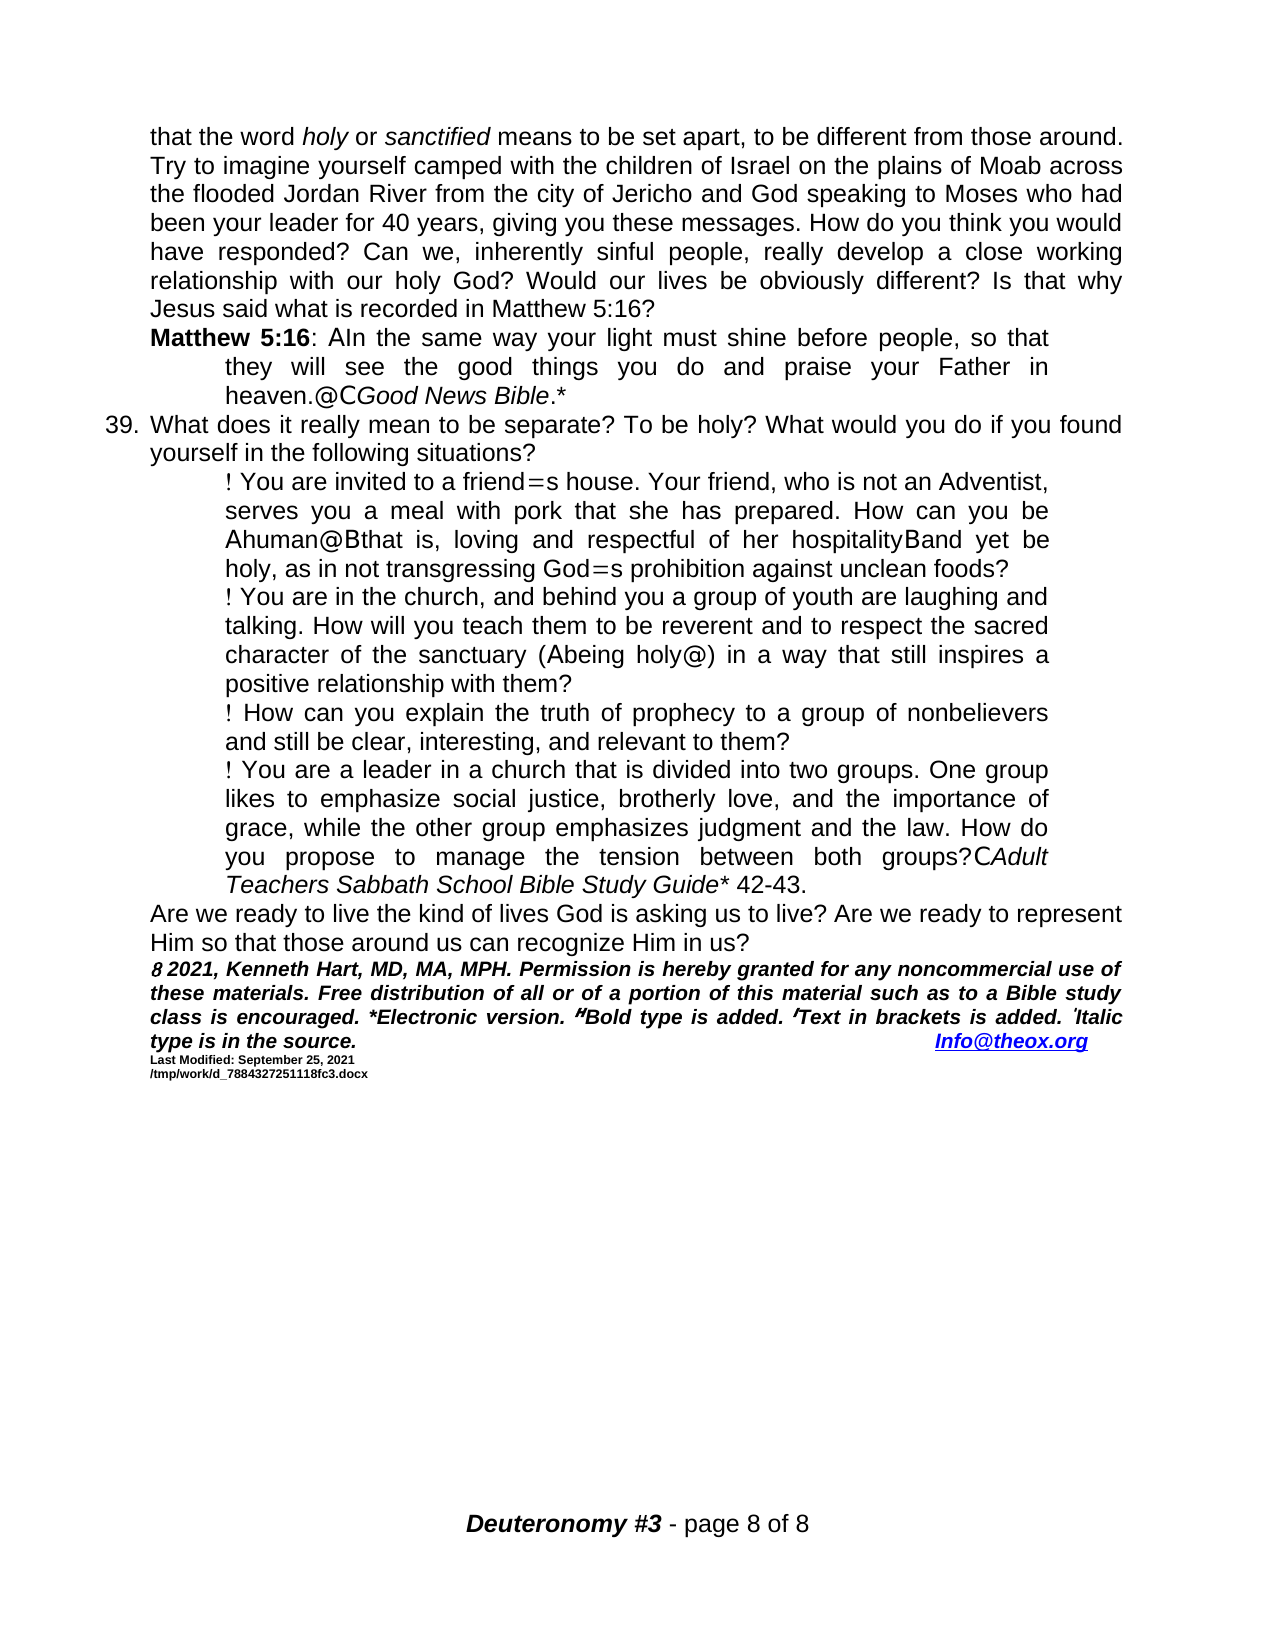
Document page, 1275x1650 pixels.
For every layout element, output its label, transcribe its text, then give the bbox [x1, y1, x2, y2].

text What does it really mean to be separate? To be holy? What would you do if you found yourself in the following situations? [105, 409, 1125, 467]
text 2021, Kenneth Hart, MD, MA, MPH. Permission is hereby granted for any noncommercial use of these materials. Free distribution of all or of a portion of this material such as to a Bible study class is encouraged. *Electronic version. Bold type is added. Text in brackets is added. Italic type is in the source. Info@theox.org [150, 957, 1125, 1053]
text C:\Users\Kenneth\Downloads\From KH with superscript in #25 - need to exclude as in PDF SS-3-Deuteronomy-2021_10_16-Fin (1).wpd [150, 1067, 1125, 1081]
text You are in the church, and behind you a group of youth are laughing and talking. How will you teach them to be reverent and to respect the sacred character of the sanctuary (being holy) in a way that still inspires a positive relationship with them? [225, 582, 1050, 698]
text You are a leader in a church that is divided into two groups. One group likes to emphasize social justice, brotherly love, and the importance of grace, while the other group emphasizes judgment and the law. How do you propose to manage the tension between both groups?Adult Teachers Sabbath School Bible Study Guide* 42-43. [225, 755, 1050, 899]
text Last Modified: September 25, 2021 [150, 1053, 1125, 1067]
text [105, 122, 1125, 323]
text How can you explain the truth of prophecy to a group of nonbelievers and still be clear, interesting, and relevant to them? [225, 698, 1050, 755]
text You are invited to a friends house. Your friend, who is not an Adventist, serves you a meal with pork that she has prepared. How can you be humanthat is, loving and respectful of her hospitalityand yet be holy, as in not transgressing Gods prohibition against unclean foods? [225, 467, 1050, 582]
text Matthew 5:16: In the same way your light must shine before people, so that they will see the good things you do and praise your Father in heaven.Good News Bible.* [150, 323, 1050, 409]
list Are we ready to live the kind of lives God is asking us to live? Are we ready to represent Him so that those around us can recognize Him in us? [105, 899, 1125, 957]
